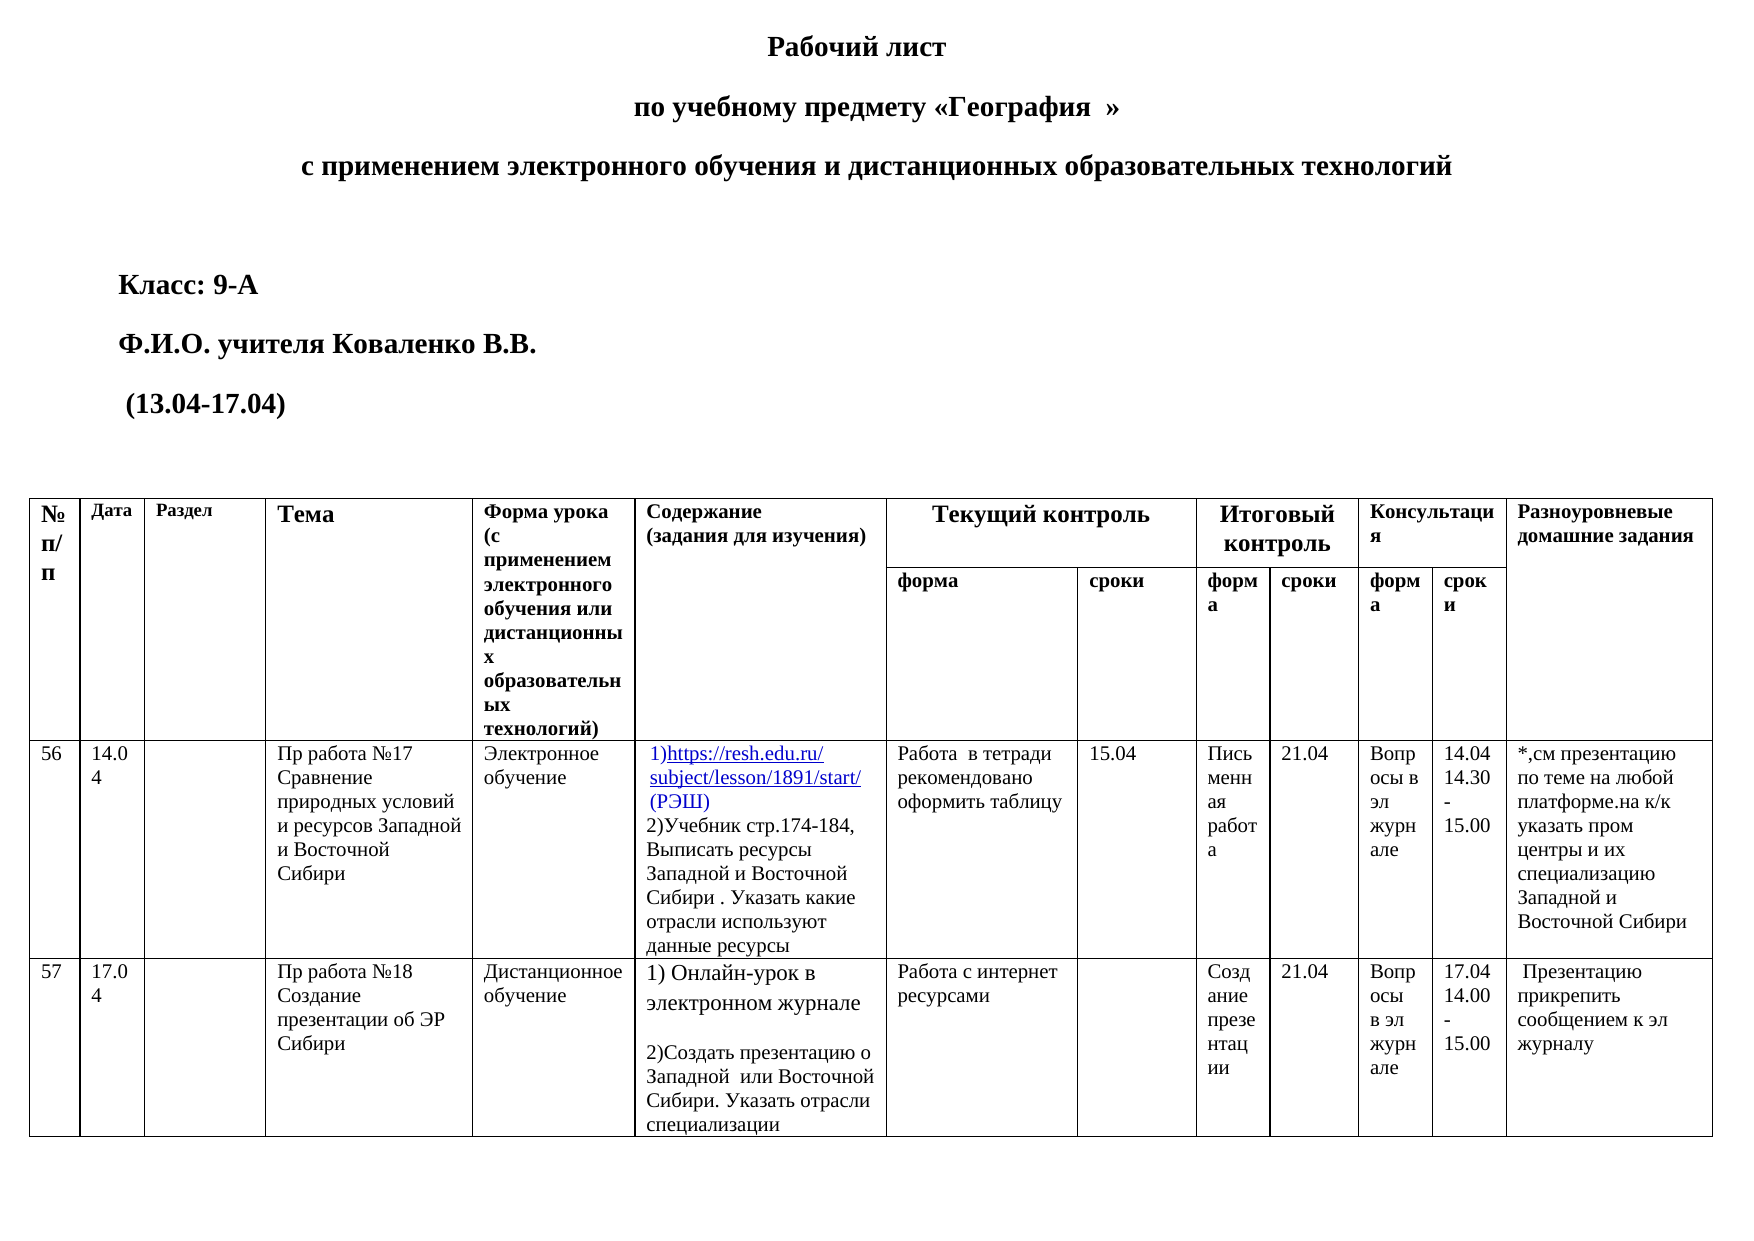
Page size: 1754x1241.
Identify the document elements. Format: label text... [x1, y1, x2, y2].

text с применением электронного обучения и дистанционных образовательных технологий [118, 148, 1636, 182]
table_cell 57 [30, 959, 79, 1136]
table_header Консультация [1359, 499, 1506, 567]
table_header Итоговый контроль [1197, 499, 1358, 567]
table_header Раздел [145, 499, 265, 740]
text Рабочий лист [118, 29, 1636, 63]
table_cell 56 [30, 741, 79, 957]
table_cell Письменная работа [1197, 741, 1269, 957]
table_cell 21.04 [1271, 741, 1358, 957]
table_cell Создание презентации [1197, 959, 1269, 1136]
table_cell 1) Онлайн-урок в электронном журнале 2)Создать презентацию о Западной или Восточной Сибири. Указать отрасли специализации [636, 959, 886, 1136]
table_cell сроки [1078, 568, 1196, 740]
table_cell сроки [1433, 568, 1506, 740]
table_cell 14.04 [81, 741, 144, 957]
table_cell Дистанционное обучение [473, 959, 634, 1136]
table_cell Вопросы в эл журнале [1359, 741, 1432, 957]
text Класс: 9-А [118, 267, 1636, 301]
table_cell Вопросы в эл журнале [1359, 959, 1432, 1136]
table_header Тема [266, 499, 472, 740]
table_cell 14.04 14.30-15.00 [1433, 741, 1506, 957]
table_cell Пр работа №17 Сравнение природных условий и ресурсов Западной и Восточной Сибири [266, 741, 472, 957]
table_cell сроки [1271, 568, 1358, 740]
table_cell Презентацию прикрепить сообщением к эл журналу [1507, 959, 1712, 1136]
table_header Разноуровневые домашние задания [1507, 499, 1712, 740]
table_cell 1)https://resh.edu.ru/subject/lesson/1891/start/ (РЭШ) 2)Учебник стр.174-184, Выписать ресурсы Западной и Восточной Сибири . Указать какие отрасли используют данные ресурсы [636, 741, 886, 957]
table_cell форма [1359, 568, 1432, 740]
table_cell 17.04 14.00-15.00 [1433, 959, 1506, 1136]
text (13.04-17.04) [118, 386, 1636, 419]
table_header Дата [81, 499, 144, 740]
table_cell [1078, 959, 1196, 1136]
text по учебному предмету «География » [118, 89, 1636, 122]
table_cell 21.04 [1271, 959, 1358, 1136]
table_cell [145, 741, 265, 957]
table_cell Работа с интернет ресурсами [887, 959, 1077, 1136]
table_cell [145, 959, 265, 1136]
table_cell Электронное обучение [473, 741, 634, 957]
table_cell Пр работа №18 Создание презентации об ЭР Сибири [266, 959, 472, 1136]
table_header № п/п [30, 499, 79, 740]
text Ф.И.О. учителя Коваленко В.В. [118, 326, 1636, 360]
table_cell 15.04 [1078, 741, 1196, 957]
table_header Содержание (задания для изучения) [636, 499, 886, 740]
table_cell *,см презентацию по теме на любой платформе.на к/к указать пром центры и их специализацию Западной и Восточной Сибири [1507, 741, 1712, 957]
table_cell 17.04 [81, 959, 144, 1136]
table_header Форма урока (с применением электронного обучения или дистанционных образовательных технологий) [473, 499, 634, 740]
table_cell форма [1197, 568, 1269, 740]
table_header Текущий контроль [887, 499, 1196, 567]
table_cell Работа в тетради рекомендовано оформить таблицу [887, 741, 1077, 957]
table_cell форма [887, 568, 1077, 740]
